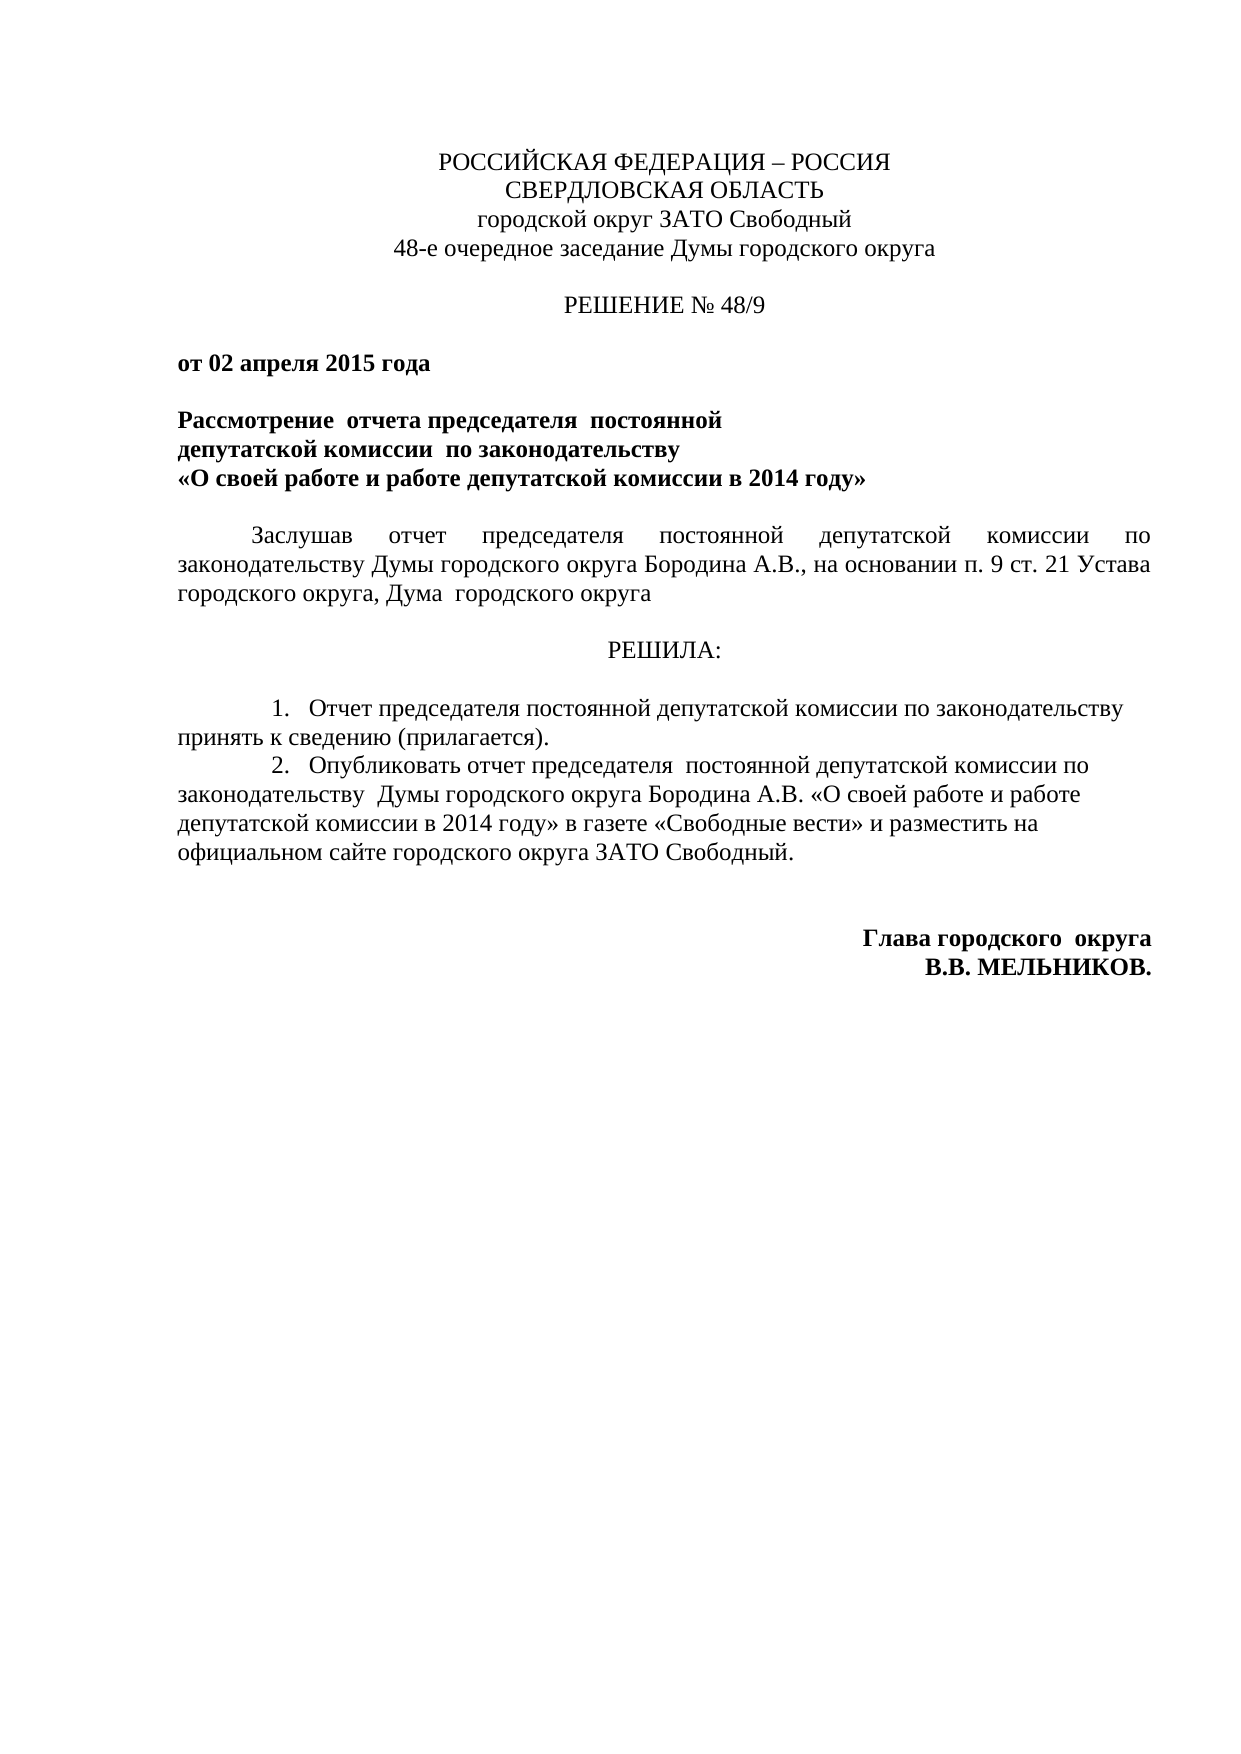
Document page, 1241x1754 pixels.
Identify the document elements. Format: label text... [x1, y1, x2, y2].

text РЕШЕНИЕ № 48/9 [177, 291, 1152, 319]
text РЕШИЛА: [177, 636, 1152, 664]
text СВЕРДЛОВСКАЯ ОБЛАСТЬ [177, 176, 1152, 204]
text 48-е очередное заседание Думы городского округа [177, 233, 1152, 262]
text 1. Отчет председателя постоянной депутатской комиссии по законодательству принять к сведению (прилагается). [177, 693, 1152, 751]
text городской округ ЗАТО Свободный [177, 204, 1152, 233]
text Заслушав отчет председателя постоянной депутатской комиссии по законодательству Думы городского округа Бородина А.В., на основании п. 9 ст. 21 Устава городского округа, Дума городского округа [177, 521, 1152, 607]
text депутатской комиссии по законодательству [177, 434, 1152, 463]
text от 02 апреля 2015 года [177, 348, 1152, 377]
subtitle РОССИЙСКАЯ ФЕДЕРАЦИЯ – РОССИЯ [177, 147, 1152, 176]
text Глава городского округа [177, 923, 1152, 952]
text В.В. МЕЛЬНИКОВ. [177, 952, 1152, 981]
text Рассмотрение отчета председателя постоянной [177, 406, 1152, 434]
text «О своей работе и работе депутатской комиссии в 2014 году» [177, 463, 1152, 492]
text 2. Опубликовать отчет председателя постоянной депутатской комиссии по законодательству Думы городского округа Бородина А.В. «О своей работе и работе депутатской комиссии в 2014 году» в газете «Свободные вести» и разместить на официальном сайте городского округа ЗАТО Свободный. [177, 751, 1152, 866]
